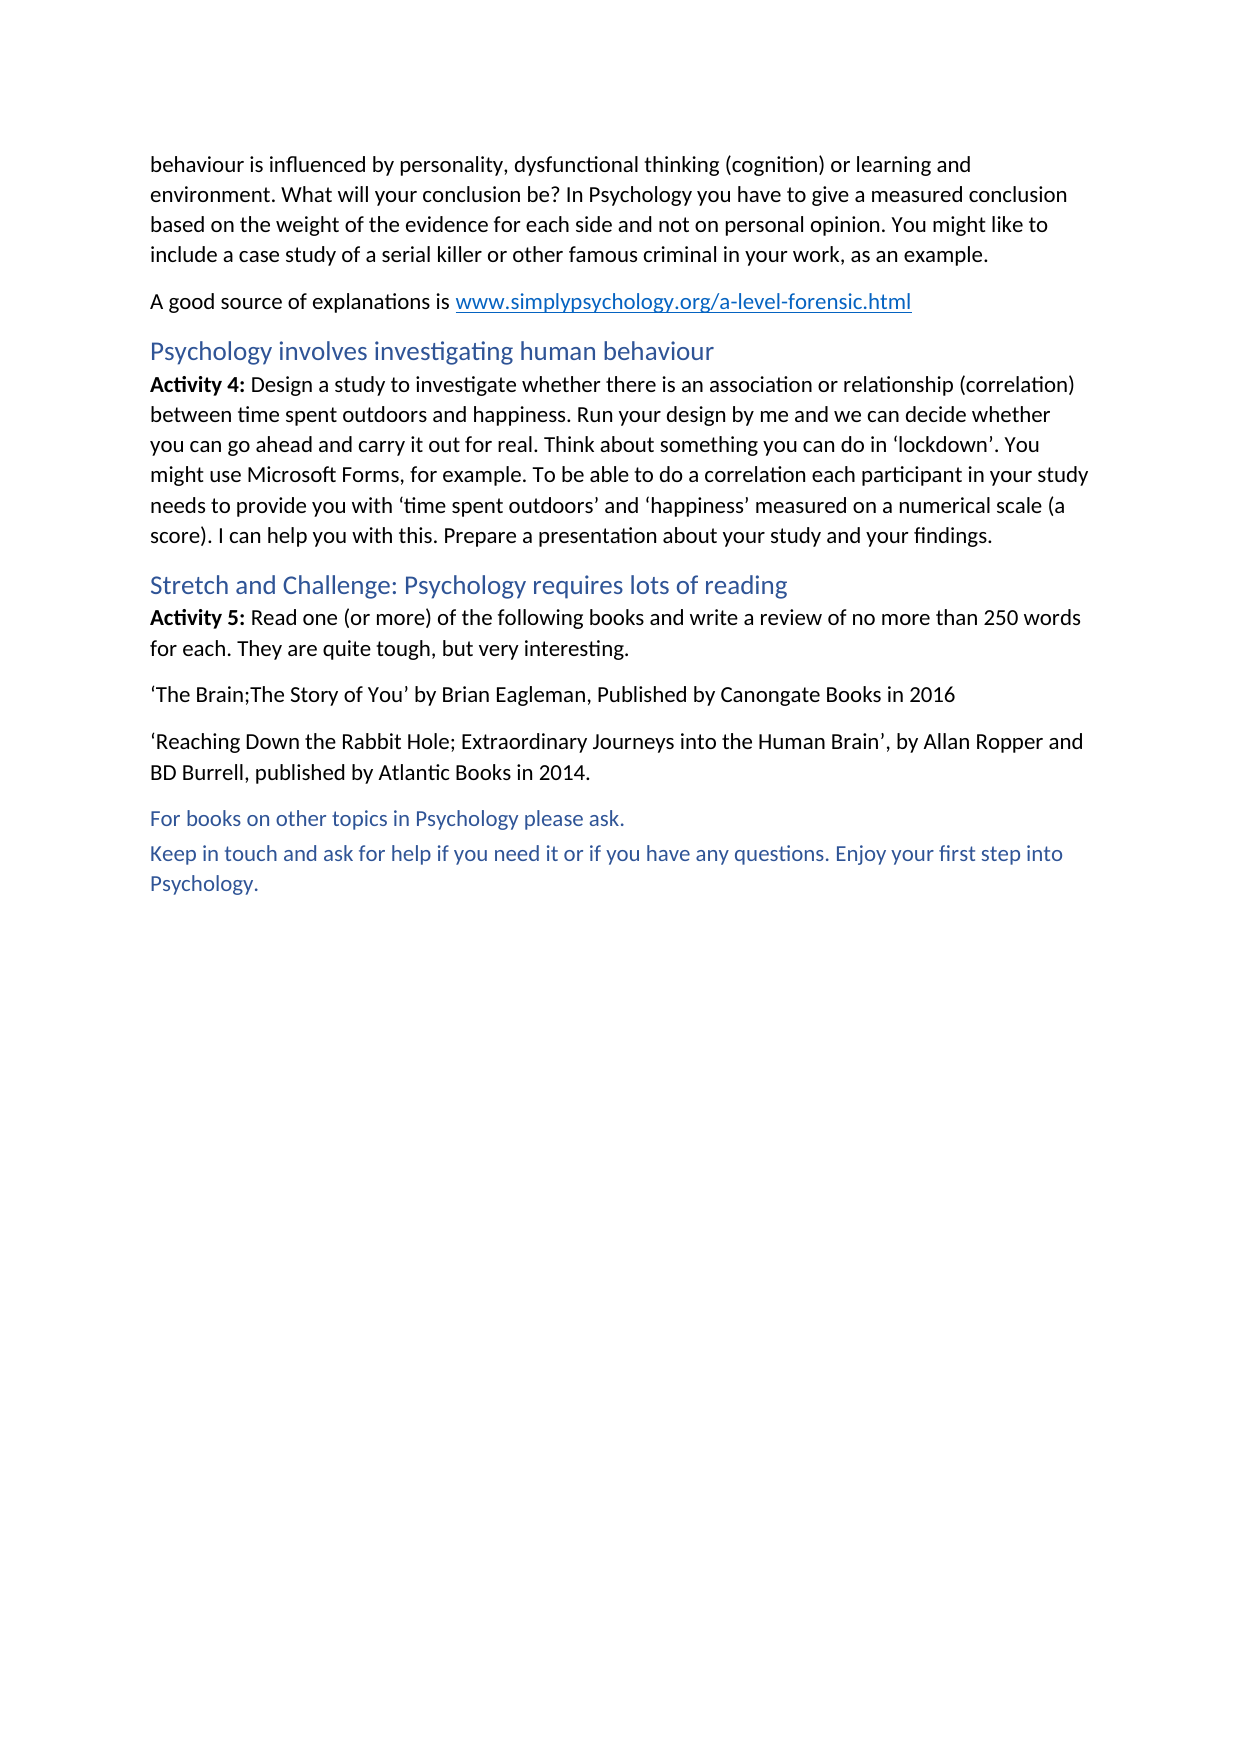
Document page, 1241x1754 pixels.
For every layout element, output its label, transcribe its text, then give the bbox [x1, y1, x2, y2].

text ‘Reaching Down the Rabbit Hole; Extraordinary Journeys into the Human Brain’, by Allan Ropper and BD Burrell, published by Atlantic Books in 2014. [150, 727, 1090, 786]
text A good source of explanations is www.simplypsychology.org/a-level-forensic.html [150, 287, 1090, 316]
text Activity 4: Design a study to investigate whether there is an association or relationship (correlation) between time spent outdoors and happiness. Run your design by me and we can decide whether you can go ahead and carry it out for real. Think about something you can do in ‘lockdown’. You might use Microsoft Forms, for example. To be able to do a correlation each participant in your study needs to provide you with ‘time spent outdoors’ and ‘happiness’ measured on a numerical scale (a score). I can help you with this. Prepare a presentation about your study and your findings. [150, 370, 1090, 549]
subtitle Psychology involves investigating human behaviour [150, 334, 1090, 367]
text Activity 5: Read one (or more) of the following books and write a review of no more than 250 words for each. They are quite tough, but very interesting. [150, 603, 1090, 662]
subtitle Keep in touch and ask for help if you need it or if you have any questions. Enjoy your first step into Psychology. [150, 839, 1090, 897]
subtitle For books on other topics in Psychology please ask. [150, 804, 1090, 833]
text ‘The Brain;The Story of You’ by Brian Eagleman, Published by Canongate Books in 2016 [150, 681, 1090, 709]
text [150, 150, 1090, 269]
subtitle Stretch and Challenge: Psychology requires lots of reading [150, 568, 1090, 601]
